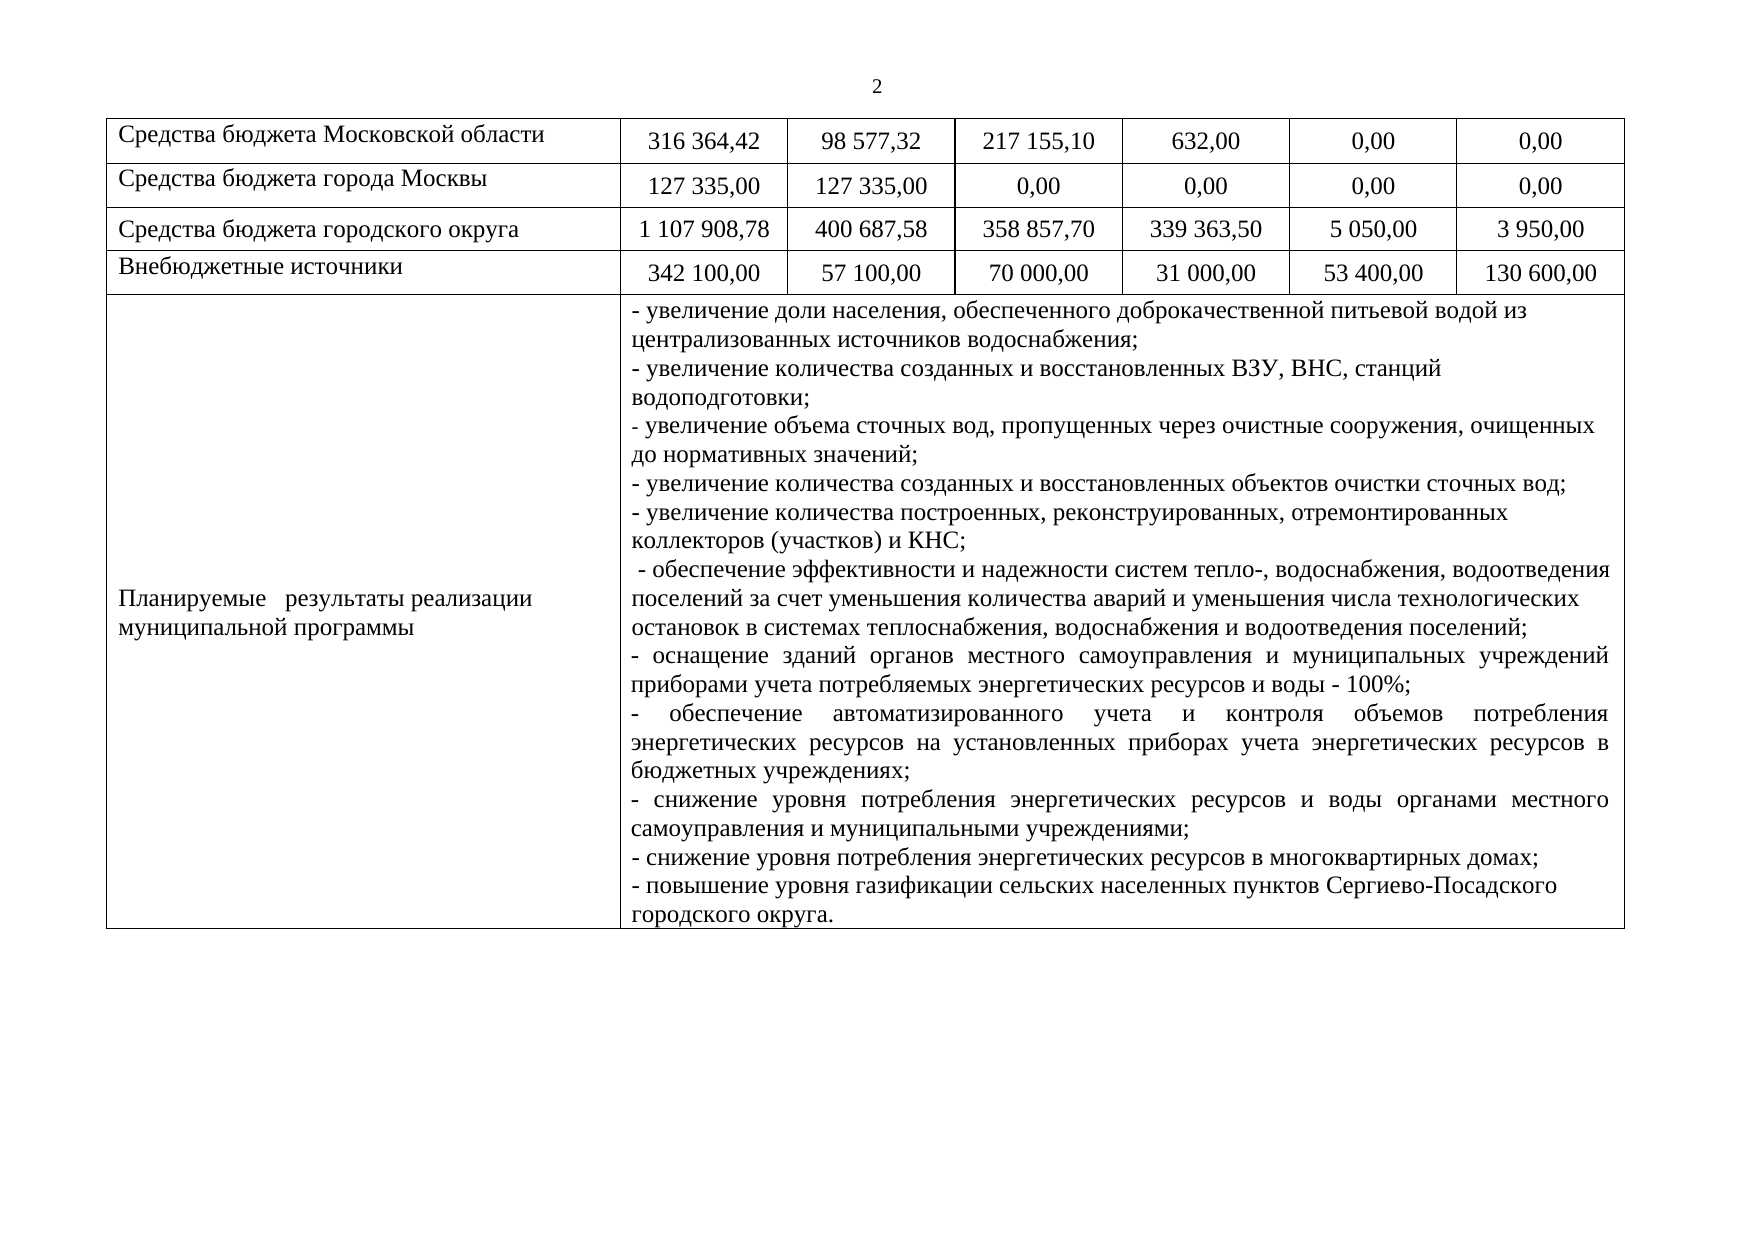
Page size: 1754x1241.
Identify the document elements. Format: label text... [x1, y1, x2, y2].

table_cell 5 050,00 [1290, 208, 1456, 250]
table_cell 339 363,50 [1123, 208, 1289, 250]
table_cell 0,00 [1290, 164, 1456, 207]
table_cell - увеличение доли населения, обеспеченного доброкачественной питьевой водой из централизованных источников водоснабжения; - увеличение количества созданных и восстановленных ВЗУ, ВНС, станций водоподготовки; - увеличение объема сточных вод, пропущенных через очистные сооружения, очищенных до нормативных значений; - увеличение количества созданных и восстановленных объектов очистки сточных вод; - увеличение количества построенных, реконструированных, отремонтированных коллекторов (участков) и КНС; - обеспечение эффективности и надежности систем тепло-, водоснабжения, водоотведения поселений за счет уменьшения количества аварий и уменьшения числа технологических остановок в системах теплоснабжения, водоснабжения и водоотведения поселений; - оснащение зданий органов местного самоуправления и муниципальных учреждений приборами учета потребляемых энергетических ресурсов и воды - 100%; - обеспечение автоматизированного учета и контроля объемов потребления энергетических ресурсов на установленных приборах учета энергетических ресурсов в бюджетных учреждениях; - снижение уровня потребления энергетических ресурсов и воды органами местного самоуправления и муниципальными учреждениями; - снижение уровня потребления энергетических ресурсов в многоквартирных домах; - повышение уровня газификации сельских населенных пунктов Сергиево-Посадского городского округа. [621, 295, 1624, 928]
table_cell 130 600,00 [1457, 251, 1624, 294]
table_cell Средства бюджета городского округа [107, 208, 620, 250]
table_cell Средства бюджета Московской области [107, 119, 620, 162]
table_cell 0,00 [1457, 164, 1624, 207]
table_cell 57 100,00 [788, 251, 954, 294]
table_cell 0,00 [1457, 119, 1624, 162]
table_cell 358 857,70 [956, 208, 1122, 250]
table_cell 70 000,00 [956, 251, 1122, 294]
table_cell 127 335,00 [621, 164, 787, 207]
table_cell 632,00 [1123, 119, 1289, 162]
table_cell 316 364,42 [621, 119, 787, 162]
table_cell 98 577,32 [788, 119, 954, 162]
table_cell 0,00 [956, 164, 1122, 207]
table_cell Планируемые результаты реализации муниципальной программы [107, 295, 620, 928]
table_cell 3 950,00 [1457, 208, 1624, 250]
table_cell 217 155,10 [956, 119, 1122, 162]
table_cell 127 335,00 [788, 164, 954, 207]
table_cell 31 000,00 [1123, 251, 1289, 294]
table_cell Внебюджетные источники [107, 251, 620, 294]
table_cell 400 687,58 [788, 208, 954, 250]
table_cell 0,00 [1123, 164, 1289, 207]
table_cell 1 107 908,78 [621, 208, 787, 250]
table_cell 53 400,00 [1290, 251, 1456, 294]
table_cell 342 100,00 [621, 251, 787, 294]
table_cell Средства бюджета города Москвы [107, 164, 620, 207]
table_cell 0,00 [1290, 119, 1456, 162]
